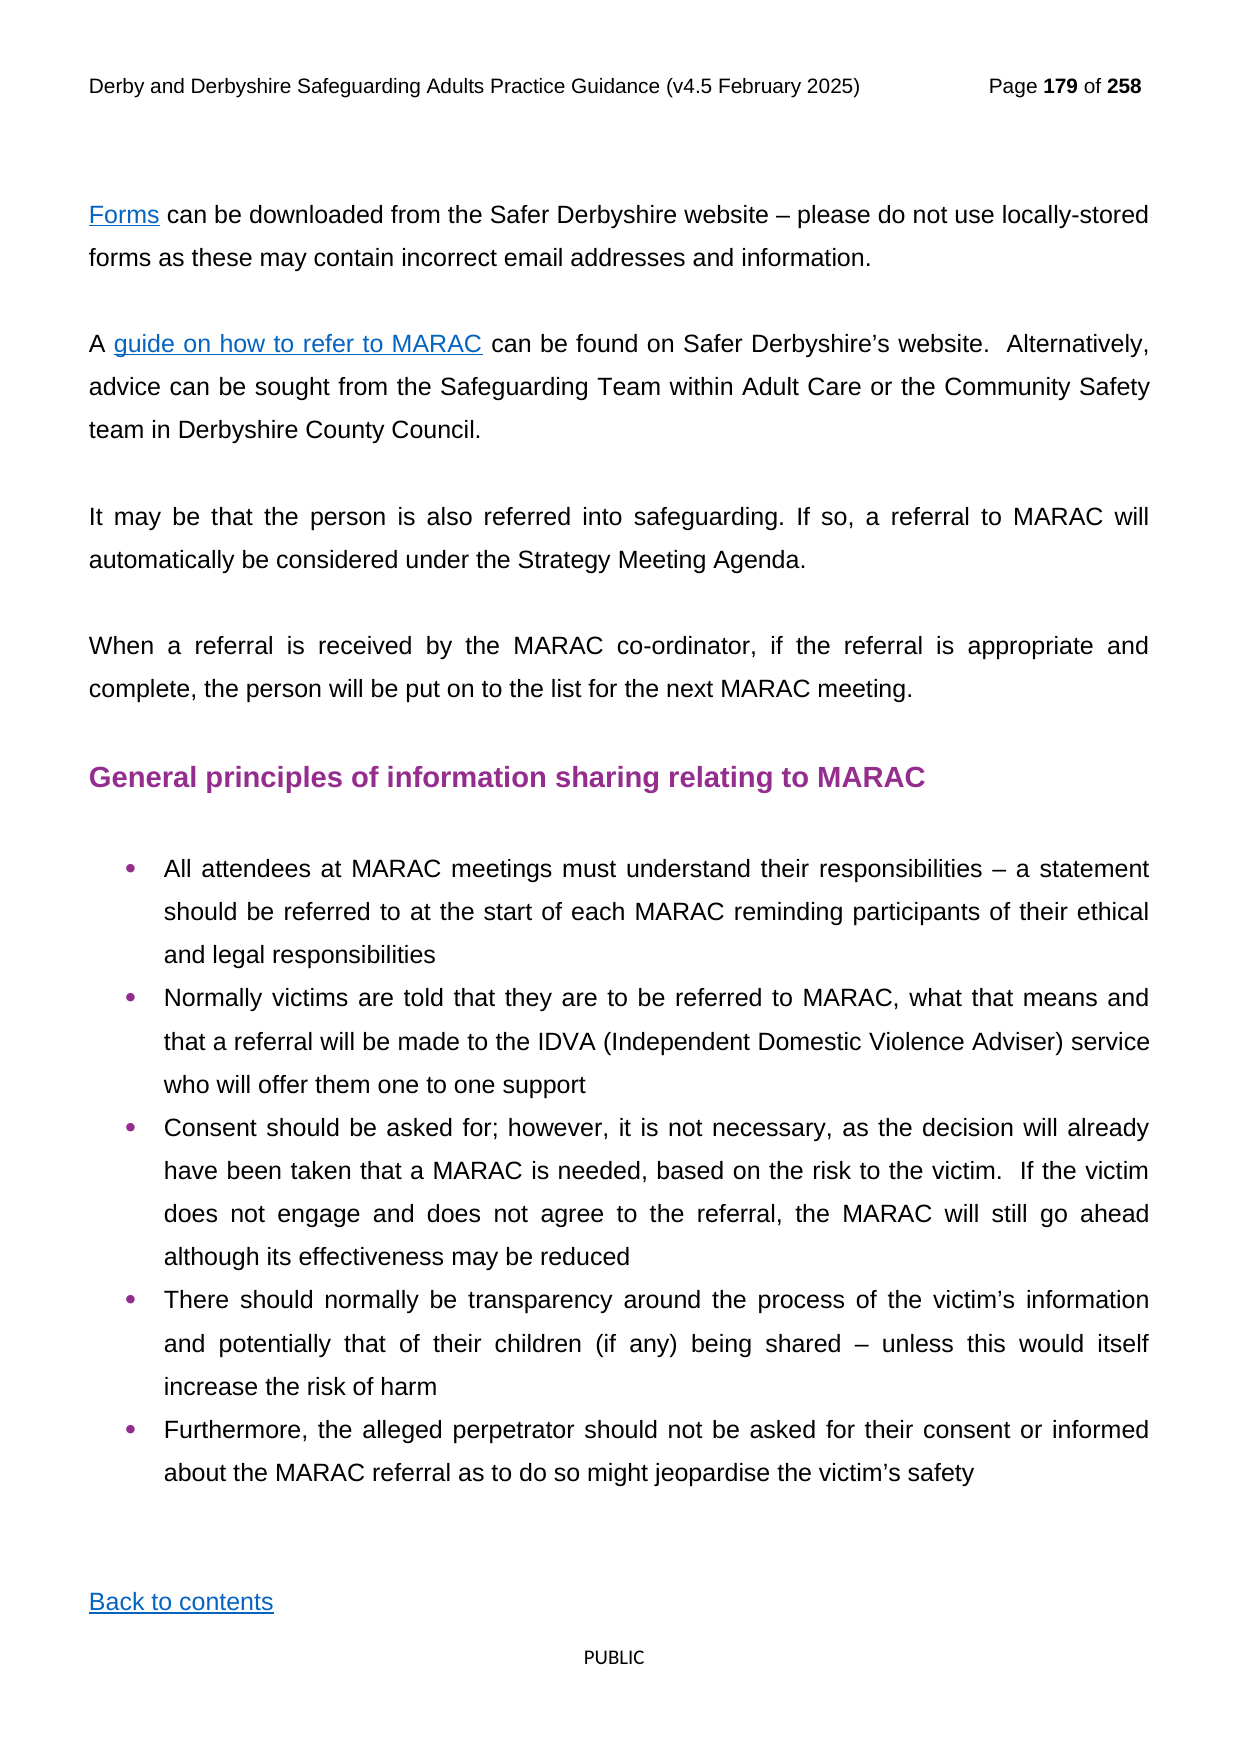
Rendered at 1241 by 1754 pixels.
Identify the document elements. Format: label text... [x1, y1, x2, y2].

text Normally victims are told that they are to be referred to MARAC, what that means and that a referral will be made to the IDVA (Independent Domestic Violence Adviser) service who will offer them one to one support [126, 983, 1152, 1098]
subtitle General principles of information sharing relating to MARAC [89, 760, 1152, 794]
text When a referral is received by the MARAC co-ordinator, if the referral is appropriate and complete, the person will be put on to the list for the next MARAC meeting. [89, 631, 1152, 703]
text There should normally be transparency around the process of the victim’s information and potentially that of their children (if any) being shared – unless this would itself increase the risk of harm [126, 1285, 1152, 1400]
text A guide on how to refer to MARAC can be found on Safer Derbyshire’s website. Alternatively, advice can be sought from the Safeguarding Team within Adult Care or the Community Safety team in Derbyshire County Council. [89, 329, 1152, 444]
text Forms can be downloaded from the Safer Derbyshire website – please do not use locally-stored forms as these may contain incorrect email addresses and information. [89, 200, 1152, 272]
text Consent should be asked for; however, it is not necessary, as the decision will already have been taken that a MARAC is needed, based on the risk to the victim. If the victim does not engage and does not agree to the referral, the MARAC will still go ahead although its effectiveness may be reduced [126, 1113, 1152, 1271]
text All attendees at MARAC meetings must understand their responsibilities – a statement should be referred to at the start of each MARAC reminding participants of their ethical and legal responsibilities [126, 854, 1152, 969]
text Furthermore, the alleged perpetrator should not be asked for their consent or informed about the MARAC referral as to do so might jeopardise the victim’s safety [126, 1415, 1152, 1487]
text Back to contents [89, 1587, 1152, 1616]
text It may be that the person is also referred into safeguarding. If so, a referral to MARAC will automatically be considered under the Strategy Meeting Agenda. [89, 502, 1152, 573]
